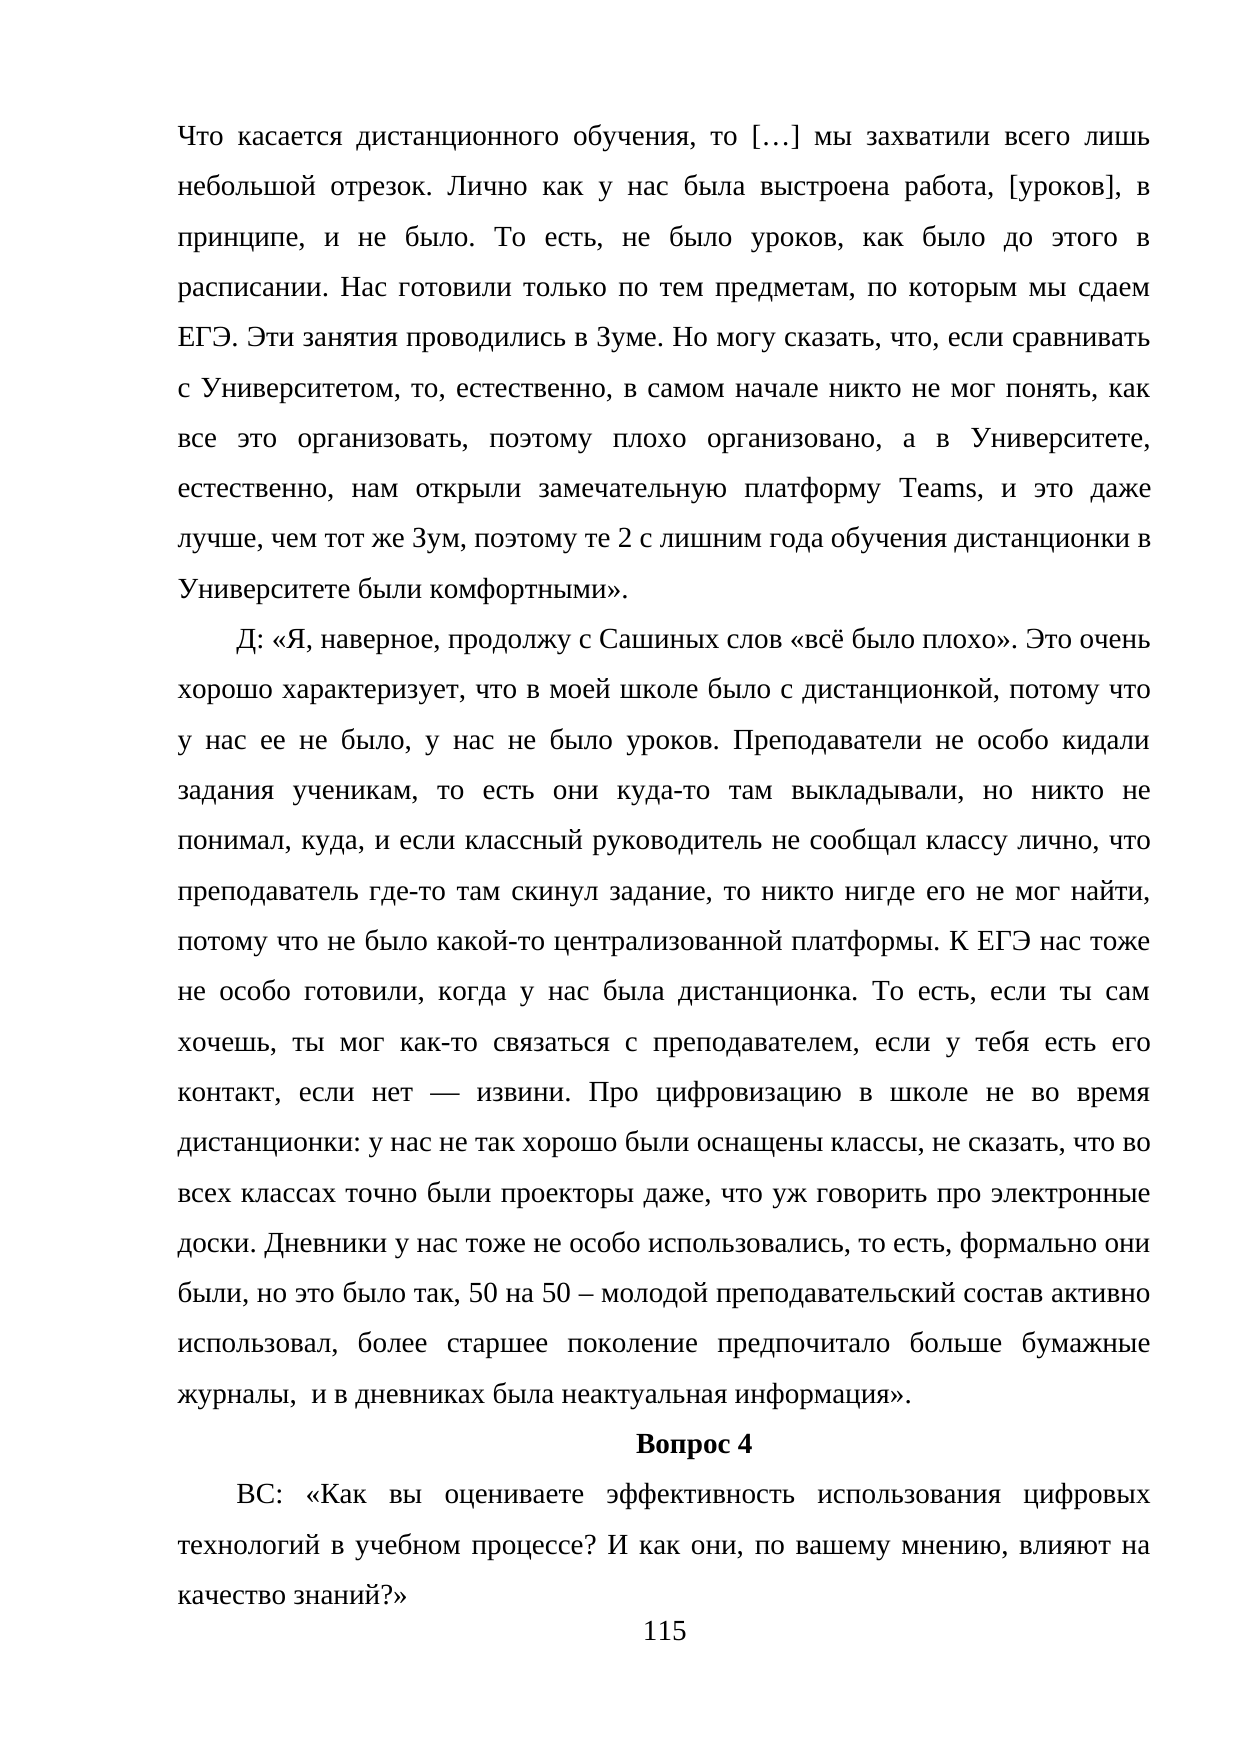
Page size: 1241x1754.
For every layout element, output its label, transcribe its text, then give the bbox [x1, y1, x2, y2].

text Д: «Я, наверное, продолжу с Сашиных слов «всё было плохо». Это очень хорошо характеризует, что в моей школе было с дистанционкой, потому что у нас ее не было, у нас не было уроков. Преподаватели не особо кидали задания ученикам, то есть они куда-то там выкладывали, но никто не понимал, куда, и если классный руководитель не сообщал классу лично, что преподаватель где-то там скинул задание, то никто нигде его не мог найти, потому что не было какой-то централизованной платформы. К ЕГЭ нас тоже не особо готовили, когда у нас была дистанционка. То есть, если ты сам хочешь, ты мог как-то связаться с преподавателем, если у тебя есть его контакт, если нет — извини. Про цифровизацию в школе не во время дистанционки: у нас не так хорошо были оснащены классы, не сказать, что во всех классах точно были проекторы даже, что уж говорить про электронные доски. Дневники у нас тоже не особо использовались, то есть, формально они были, но это было так, 50 на 50 – молодой преподавательский состав активно использовал, более старшее поколение предпочитало больше бумажные журналы, и в дневниках была неактуальная информация». [177, 621, 1152, 1409]
text Вопрос 4 [177, 1426, 1152, 1460]
text ВС: «Как вы оцениваете эффективность использования цифровых технологий в учебном процессе? И как они, по вашему мнению, влияют на качество знаний?» [177, 1477, 1152, 1611]
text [177, 118, 1152, 604]
